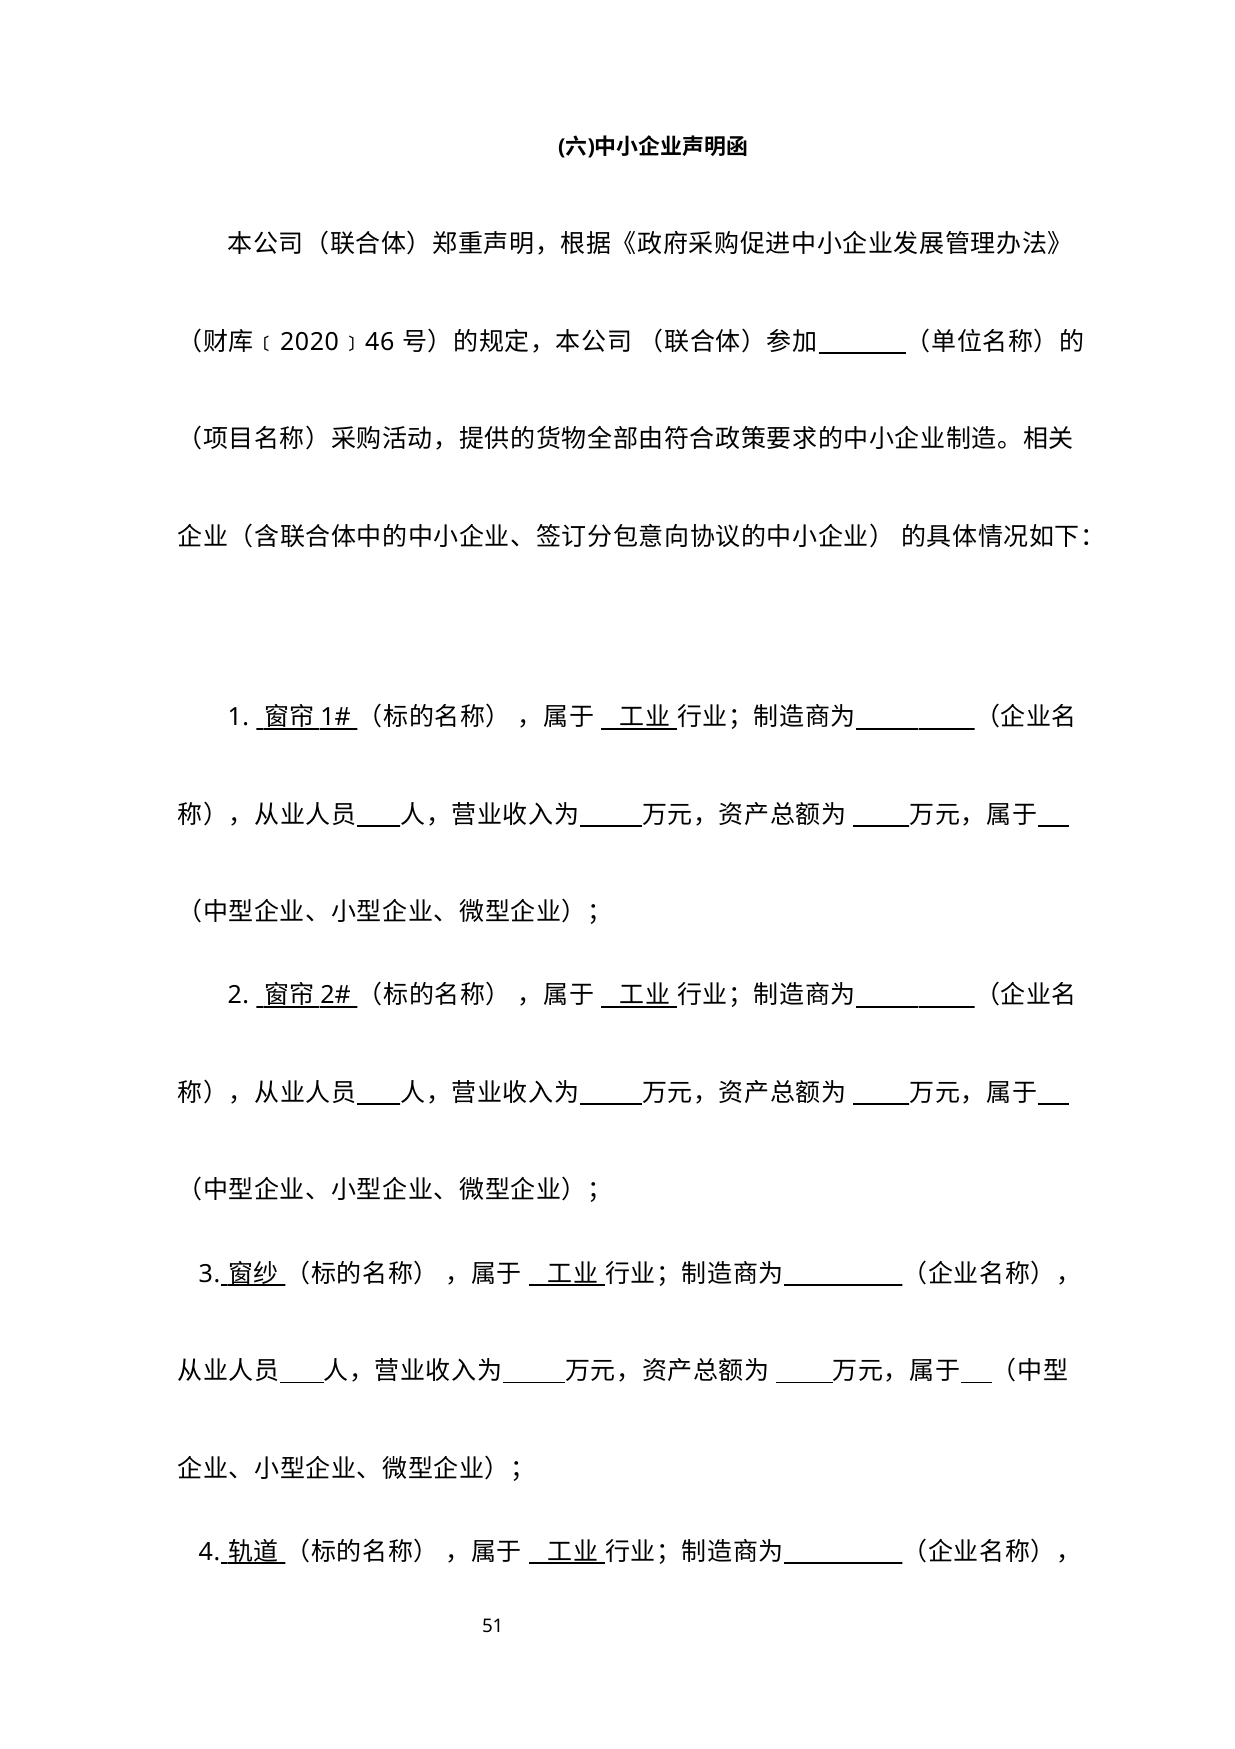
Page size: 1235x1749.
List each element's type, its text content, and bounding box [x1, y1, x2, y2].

list 窗帘1# （标的名称） ，属于 工业 行业；制造商为 （企业名称），从业人员 人，营业收入为 万元，资产总额为 万元，属于 （中型企业、小型企业、微型企业）； [177, 682, 1087, 942]
list 3. 窗纱 （标的名称） ，属于 工业 行业；制造商为 （企业名称），从业人员 人，营业收入为 万元，资产总额为 万元，属于 （中型企业、小型企业、微型企业）； [177, 1239, 1087, 1499]
list 窗帘2# （标的名称） ，属于 工业 行业；制造商为 （企业名称），从业人员 人，营业收入为 万元，资产总额为 万元，属于 （中型企业、小型企业、微型企业）； [177, 961, 1087, 1221]
text 本公司（联合体）郑重声明，根据《政府采购促进中小企业发展管理办法》（财库﹝2020﹞46 号）的规定，本公司 （联合体）参加 （单位名称）的 （项目名称）采购活动，提供的货物全部由符合政策要求的中小企业制造。相关企业（含联合体中的中小企业、签订分包意向协议的中小企业） 的具体情况如下： [177, 209, 1087, 664]
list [177, 1517, 1087, 1582]
text (六)中小企业声明函 [177, 128, 1087, 161]
